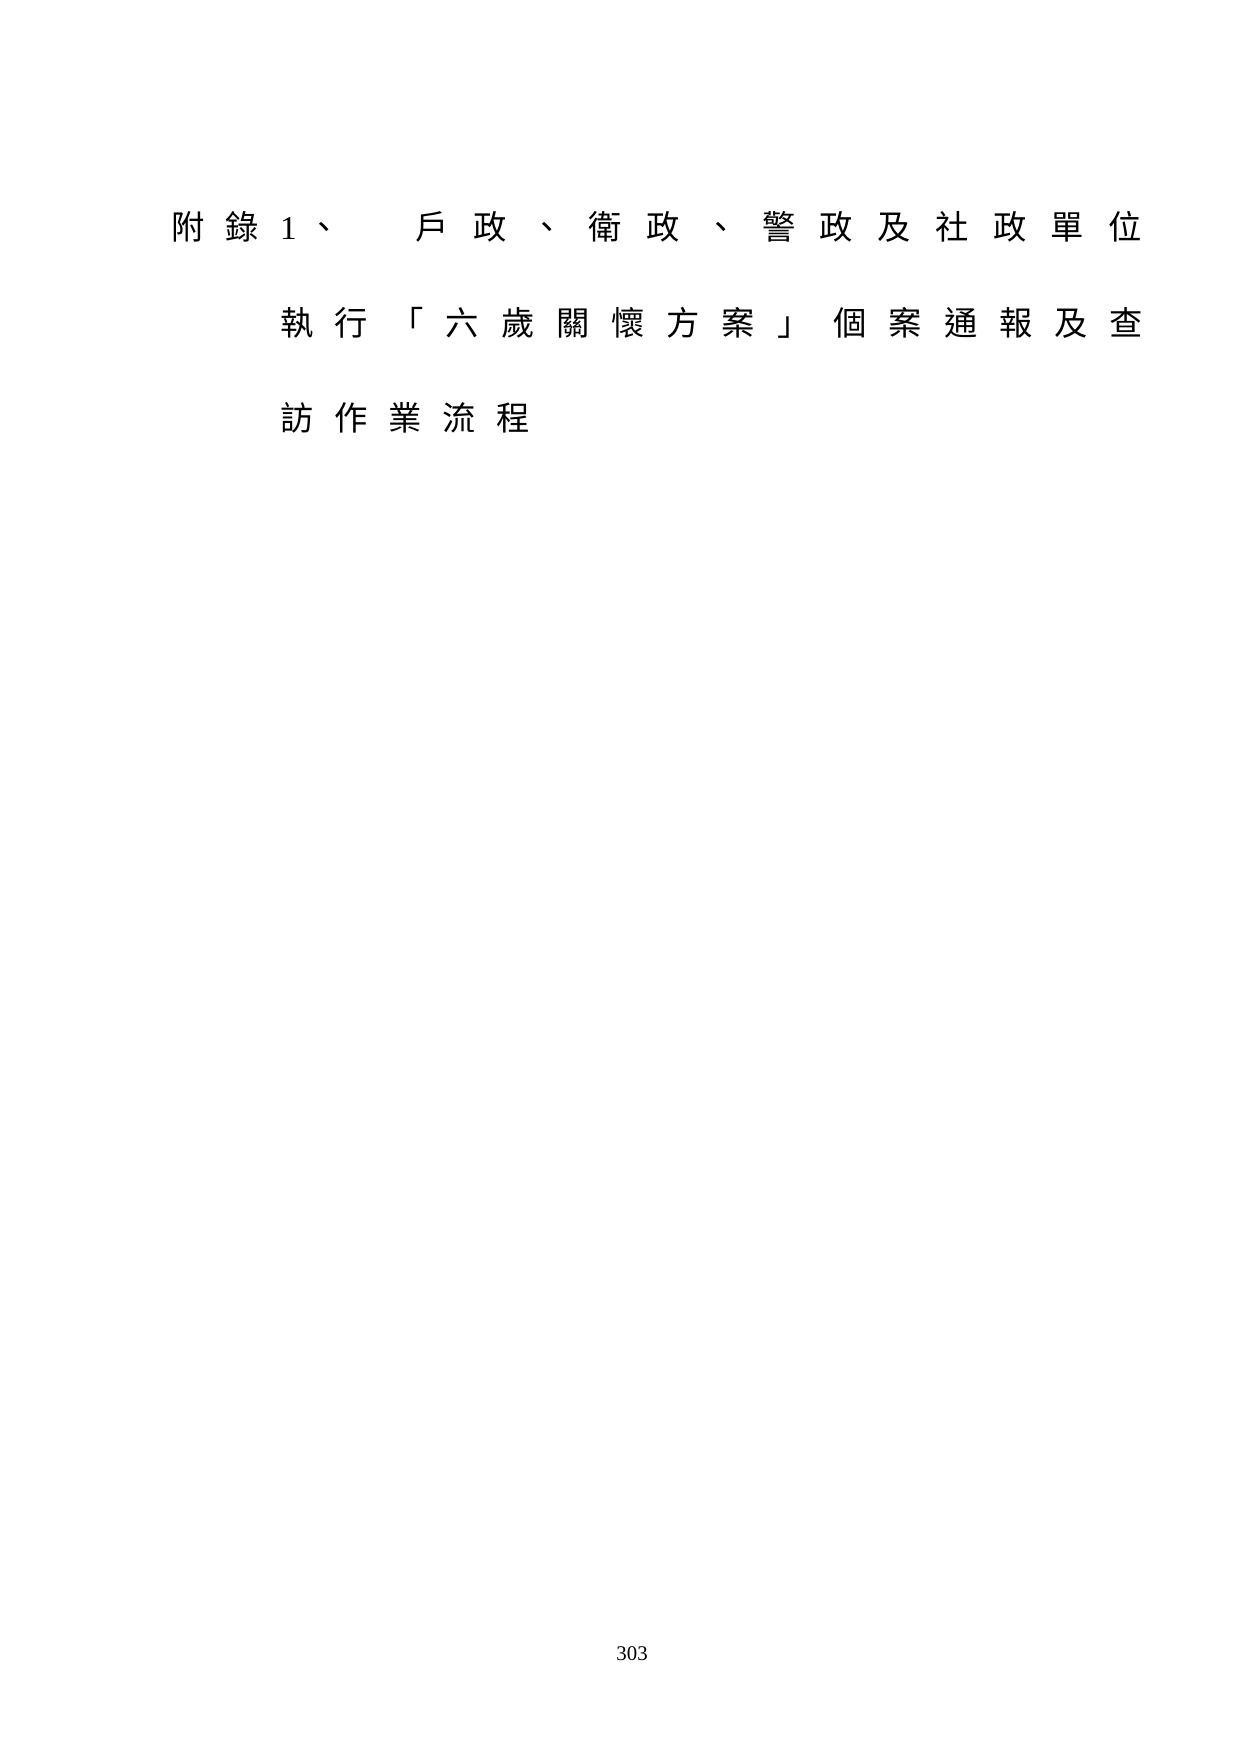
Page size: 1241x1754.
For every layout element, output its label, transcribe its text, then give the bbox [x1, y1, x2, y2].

text 戶政、衛政、警政及社政單位執行「六歲關懷方案」個案通報及查訪作業流程 [139, 178, 1164, 463]
